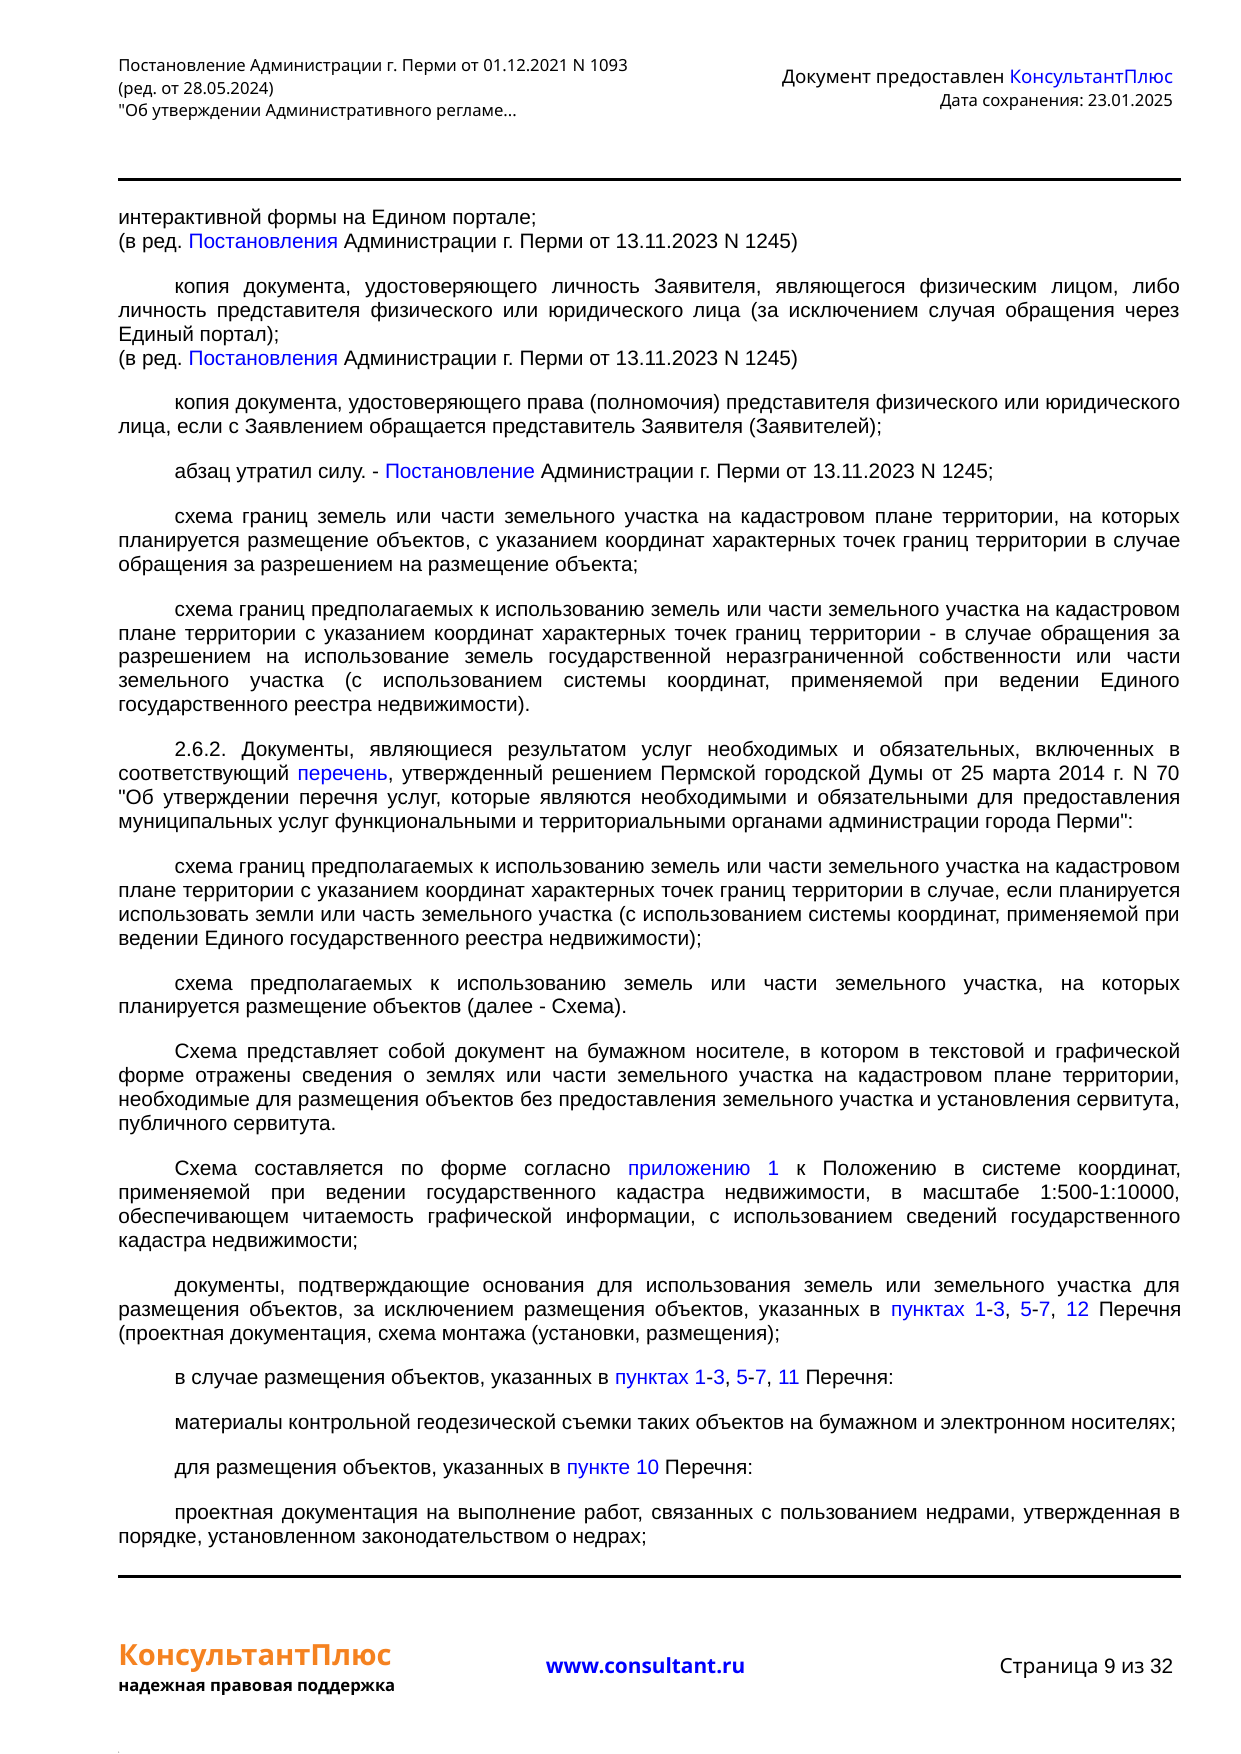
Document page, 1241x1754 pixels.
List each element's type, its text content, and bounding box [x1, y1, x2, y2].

text в случае размещения объектов, указанных в пунктах 1-3, 5-7, 11 Перечня: [118, 1365, 1181, 1389]
text схема границ земель или части земельного участка на кадастровом плане территории, на которых планируется размещение объектов, с указанием координат характерных точек границ территории в случае обращения за разрешением на размещение объекта; [118, 504, 1181, 576]
text копия документа, удостоверяющего личность Заявителя, являющегося физическим лицом, либо личность представителя физического или юридического лица (за исключением случая обращения через Единый портал); [118, 273, 1181, 345]
text 2.6.2. Документы, являющиеся результатом услуг необходимых и обязательных, включенных в соответствующий перечень, утвержденный решением Пермской городской Думы от 25 марта 2014 г. N 70 "Об утверждении перечня услуг, которые являются необходимыми и обязательными для предоставления муниципальных услуг функциональными и территориальными органами администрации города Перми": [118, 737, 1181, 833]
text проектная документация на выполнение работ, связанных с пользованием недрами, утвержденная в порядке, установленном законодательством о недрах; [118, 1499, 1181, 1547]
text схема границ предполагаемых к использованию земель или части земельного участка на кадастровом плане территории с указанием координат характерных точек границ территории в случае, если планируется использовать земли или часть земельного участка (с использованием системы координат, применяемой при ведении Единого государственного реестра недвижимости); [118, 854, 1181, 949]
text копия документа, удостоверяющего права (полномочия) представителя физического или юридического лица, если с Заявлением обращается представитель Заявителя (Заявителей); [118, 390, 1181, 438]
text (в ред. Постановления Администрации г. Перми от 13.11.2023 N 1245) [118, 345, 1181, 369]
text для размещения объектов, указанных в пункте 10 Перечня: [118, 1455, 1181, 1479]
text материалы контрольной геодезической съемки таких объектов на бумажном и электронном носителях; [118, 1410, 1181, 1434]
text схема границ предполагаемых к использованию земель или части земельного участка на кадастровом плане территории с указанием координат характерных точек границ территории - в случае обращения за разрешением на использование земель государственной неразграниченной собственности или части земельного участка (с использованием системы координат, применяемой при ведении Единого государственного реестра недвижимости). [118, 596, 1181, 716]
text Схема составляется по форме согласно приложению 1 к Положению в системе координат, применяемой при ведении государственного кадастра недвижимости, в масштабе 1:500-1:10000, обеспечивающем читаемость графической информации, с использованием сведений государственного кадастра недвижимости; [118, 1156, 1181, 1252]
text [118, 205, 1181, 229]
text документы, подтверждающие основания для использования земель или земельного участка для размещения объектов, за исключением размещения объектов, указанных в пунктах 1-3, 5-7, 12 Перечня (проектная документация, схема монтажа (установки, размещения); [118, 1272, 1181, 1344]
text схема предполагаемых к использованию земель или части земельного участка, на которых планируется размещение объектов (далее - Схема). [118, 970, 1181, 1018]
text (в ред. Постановления Администрации г. Перми от 13.11.2023 N 1245) [118, 229, 1181, 253]
text Схема представляет собой документ на бумажном носителе, в котором в текстовой и графической форме отражены сведения о землях или части земельного участка на кадастровом плане территории, необходимые для размещения объектов без предоставления земельного участка и установления сервитута, публичного сервитута. [118, 1039, 1181, 1135]
text абзац утратил силу. - Постановление Администрации г. Перми от 13.11.2023 N 1245; [118, 459, 1181, 483]
